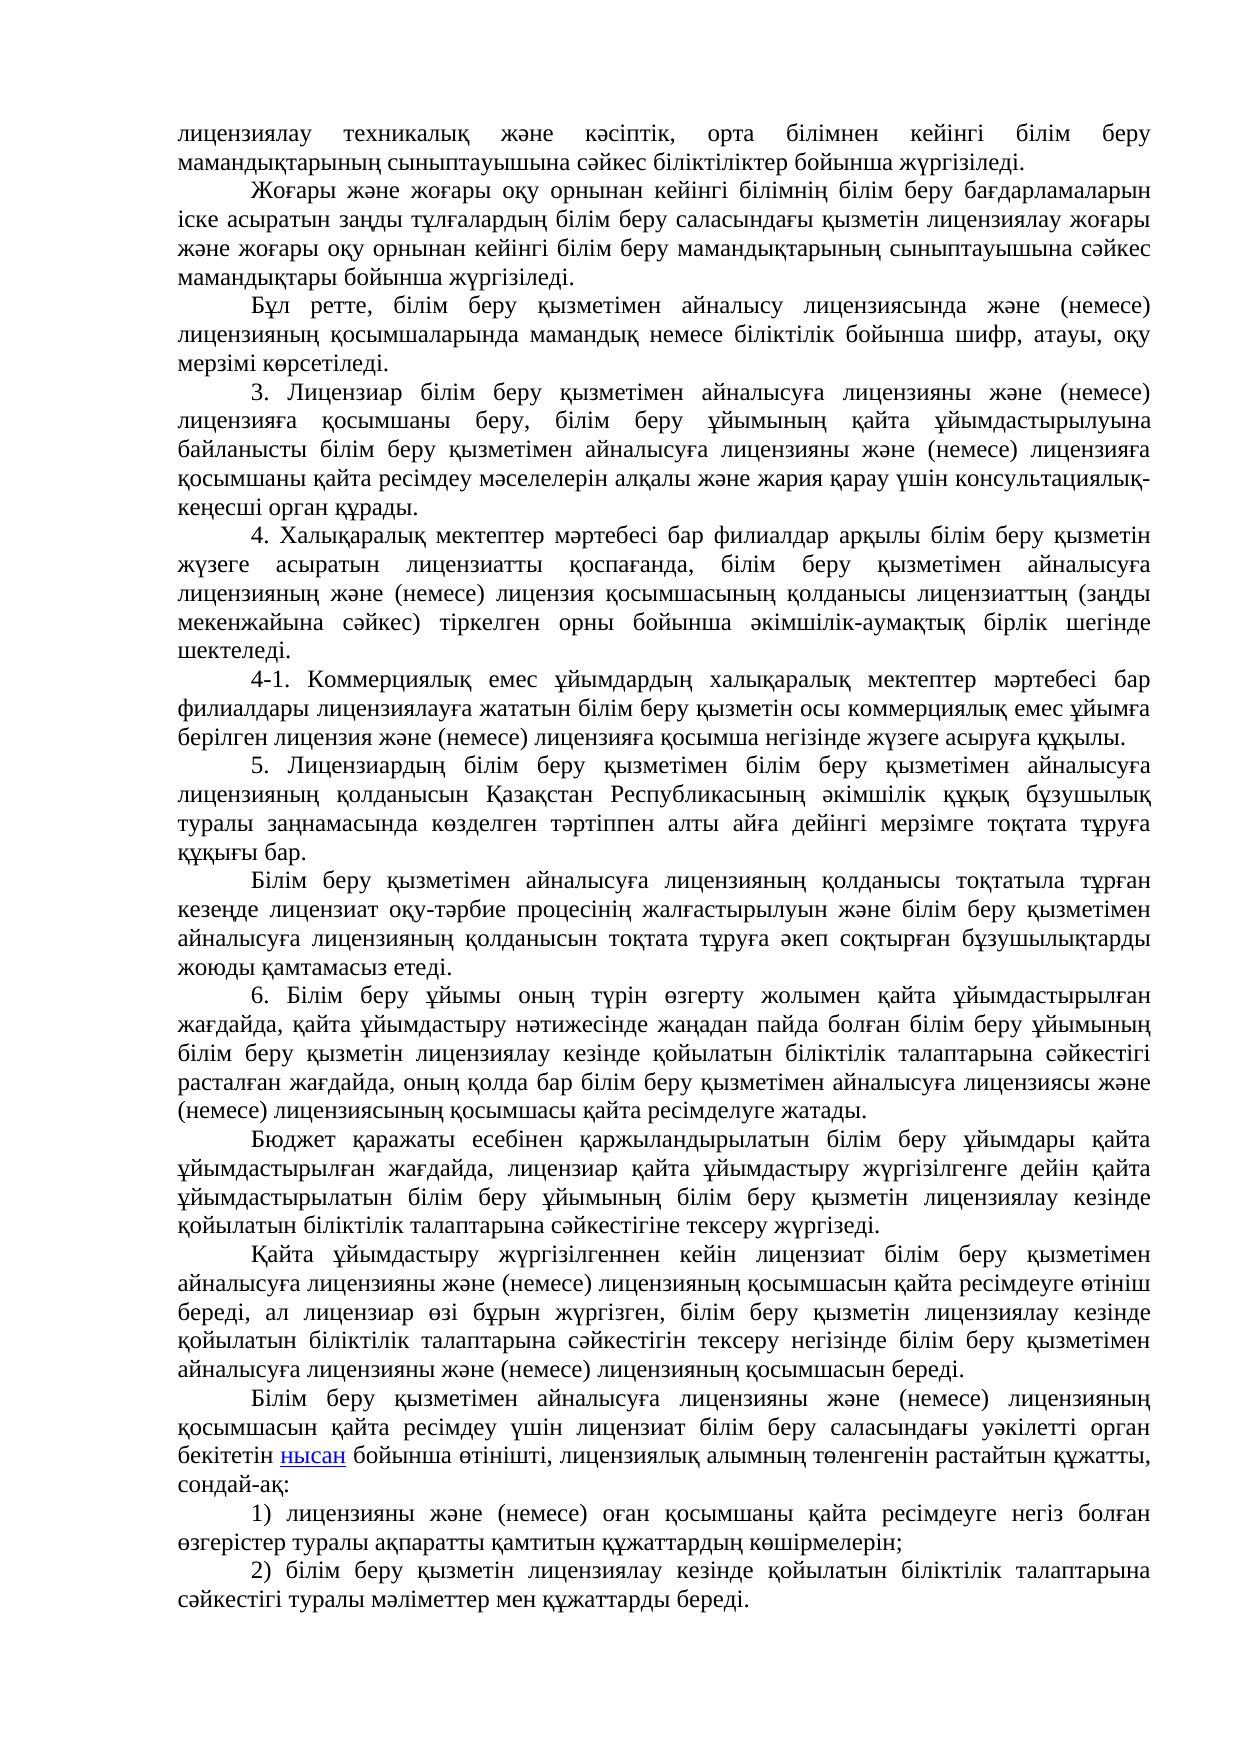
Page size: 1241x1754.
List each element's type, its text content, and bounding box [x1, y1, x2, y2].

text 4. Халықаралық мектептер мәртебесі бар филиалдар арқылы білім беру қызметін жүзеге асыратын лицензиатты қоспағанда, білім беру қызметімен айналысуға лицензияның және (немесе) лицензия қосымшасының қолданысы лицензиаттың (заңды мекенжайына сәйкес) тіркелген орны бойынша әкімшілік-аумақтық бірлік шегінде шектеледі. [177, 521, 1152, 664]
text 2) білім беру қызметін лицензиялау кезінде қойылатын бiлiктiлiк талаптарына сәйкестігі туралы мәлiметтер мен құжаттарды береді. [177, 1556, 1152, 1613]
text Жоғары және жоғары оқу орнынан кейінгі білімнің білім беру бағдарламаларын іске асыратын заңды тұлғалардың білім беру саласындағы қызметін лицензиялау жоғары және жоғары оқу орнынан кейінгі білім беру мамандықтарының сыныптауышына сәйкес мамандықтары бойынша жүргізіледі. [177, 176, 1152, 291]
text 6. Білім беру ұйымы оның түрін өзгерту жолымен қайта ұйымдастырылған жағдайда, қайта ұйымдастыру нәтижесінде жаңадан пайда болған білім беру ұйымының білім беру қызметін лицензиялау кезінде қойылатын біліктілік талаптарына сәйкестігі расталған жағдайда, оның қолда бар білім беру қызметімен айналысуға лицензиясы және (немесе) лицензиясының қосымшасы қайта ресімделуге жатады. [177, 981, 1152, 1124]
text 3. Лицензиар білім беру қызметімен айналысуға лицензияны және (немесе) лицензияға қосымшаны беру, білім беру ұйымының қайта ұйымдастырылуына байланысты білім беру қызметімен айналысуға лицензияны және (немесе) лицензияға қосымшаны қайта ресімдеу мәселелерін алқалы және жария қарау үшін консультациялық-кеңесші орган құрады. [177, 377, 1152, 521]
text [177, 118, 1152, 176]
text Білім беру қызметімен айналысуға лицензияның қолданысы тоқтатыла тұрған кезеңде лицензиат оқу-тәрбие процесінің жалғастырылуын және білім беру қызметімен айналысуға лицензияның қолданысын тоқтата тұруға әкеп соқтырған бұзушылықтарды жоюды қамтамасыз етеді. [177, 866, 1152, 981]
text Қайта ұйымдастыру жүргізілгеннен кейін лицензиат білім беру қызметімен айналысуға лицензияны және (немесе) лицензияның қосымшасын қайта ресімдеуге өтініш береді, ал лицензиар өзі бұрын жүргізген, білім беру қызметін лицензиялау кезінде қойылатын біліктілік талаптарына сәйкестігін тексеру негізінде білім беру қызметімен айналысуға лицензияны және (немесе) лицензияның қосымшасын береді. [177, 1239, 1152, 1383]
text 4-1. Коммерциялық емес ұйымдардың халықаралық мектептер мәртебесі бар филиалдары лицензиялауға жататын білім беру қызметін осы коммерциялық емес ұйымға берілген лицензия және (немесе) лицензияға қосымша негізінде жүзеге асыруға құқылы. [177, 664, 1152, 751]
text Білім беру қызметімен айналысуға лицензияны және (немесе) лицензияның қосымшасын қайта ресімдеу үшін лицензиат білім беру саласындағы уәкілетті орган бекітетін нысан бойынша өтінішті, лицензиялық алымның төленгенін растайтын құжатты, сондай-ақ: [177, 1383, 1152, 1498]
text Бұл ретте, білім беру қызметімен айналысу лицензиясында және (немесе) лицензияның қосымшаларында мамандық немесе біліктілік бойынша шифр, атауы, оқу мерзімі көрсетіледі. [177, 291, 1152, 377]
text 1) лицензияны және (немесе) оған қосымшаны қайта ресімдеуге негіз болған өзгерістер туралы ақпаратты қамтитын құжаттардың көшірмелерін; [177, 1498, 1152, 1556]
text Бюджет қаражаты есебiнен қаржыландырылатын бiлiм беру ұйымдары қайта ұйымдастырылған жағдайда, лицензиар қайта ұйымдастыру жүргізілгенге дейін қайта ұйымдастырылатын білім беру ұйымының білім беру қызметін лицензиялау кезінде қойылатын біліктілік талаптарына сәйкестігіне тексеру жүргізеді. [177, 1124, 1152, 1239]
text 5. Лицензиардың білім беру қызметімен білім беру қызметімен айналысуға лицензияның қолданысын Қазақстан Республикасының әкімшілік құқық бұзушылық туралы заңнамасында көзделген тәртіппен алты айға дейінгі мерзімге тоқтата тұруға құқығы бар. [177, 751, 1152, 866]
